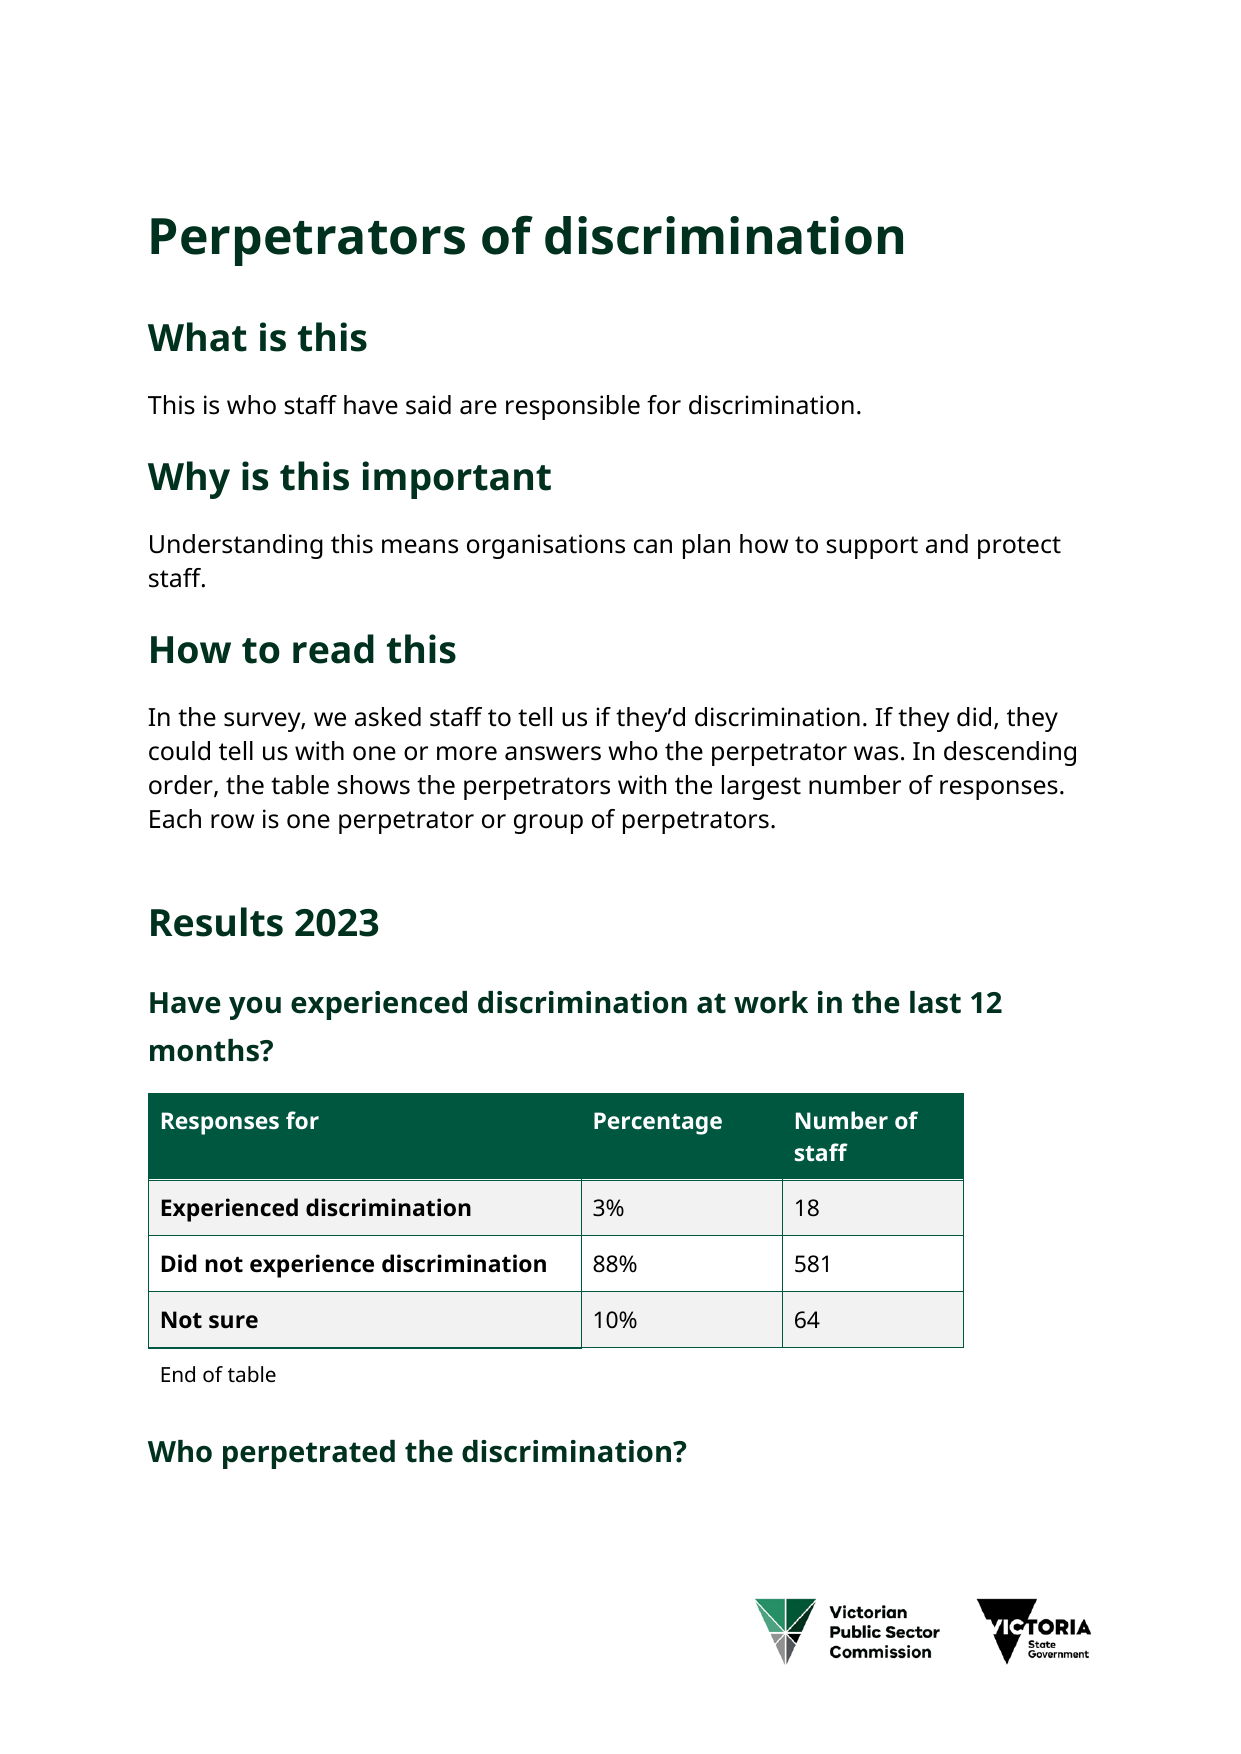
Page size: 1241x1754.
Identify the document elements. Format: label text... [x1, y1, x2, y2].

picture [754, 1598, 1093, 1666]
subtitle Results 2023 [148, 896, 1092, 947]
subtitle Who perpetrated the discrimination? [148, 1431, 1092, 1471]
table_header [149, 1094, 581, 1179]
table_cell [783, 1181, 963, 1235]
text This is who staff have said are responsible for discrimination. [148, 387, 1092, 421]
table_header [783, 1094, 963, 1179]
text In the survey, we asked staff to tell us if they’d discrimination. If they did, they could tell us with one or more answers who the perpetrator was. In descending order, the table shows the perpetrators with the largest number of responses. Each row is one perpetrator or group of perpetrators. [148, 699, 1092, 867]
subtitle Why is this important [148, 451, 1092, 502]
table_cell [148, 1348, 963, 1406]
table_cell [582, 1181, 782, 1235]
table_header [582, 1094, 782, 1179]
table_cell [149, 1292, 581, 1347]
subtitle What is this [148, 311, 1092, 362]
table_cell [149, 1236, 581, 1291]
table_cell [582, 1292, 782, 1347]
text Understanding this means organisations can plan how to support and protect staff. [148, 526, 1092, 594]
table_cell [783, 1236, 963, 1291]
subtitle Perpetrators of discrimination [148, 201, 1092, 269]
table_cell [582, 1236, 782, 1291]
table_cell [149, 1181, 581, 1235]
subtitle Have you experienced discrimination at work in the last 12 months? [148, 982, 1092, 1070]
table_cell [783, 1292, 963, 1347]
subtitle How to read this [148, 624, 1092, 675]
